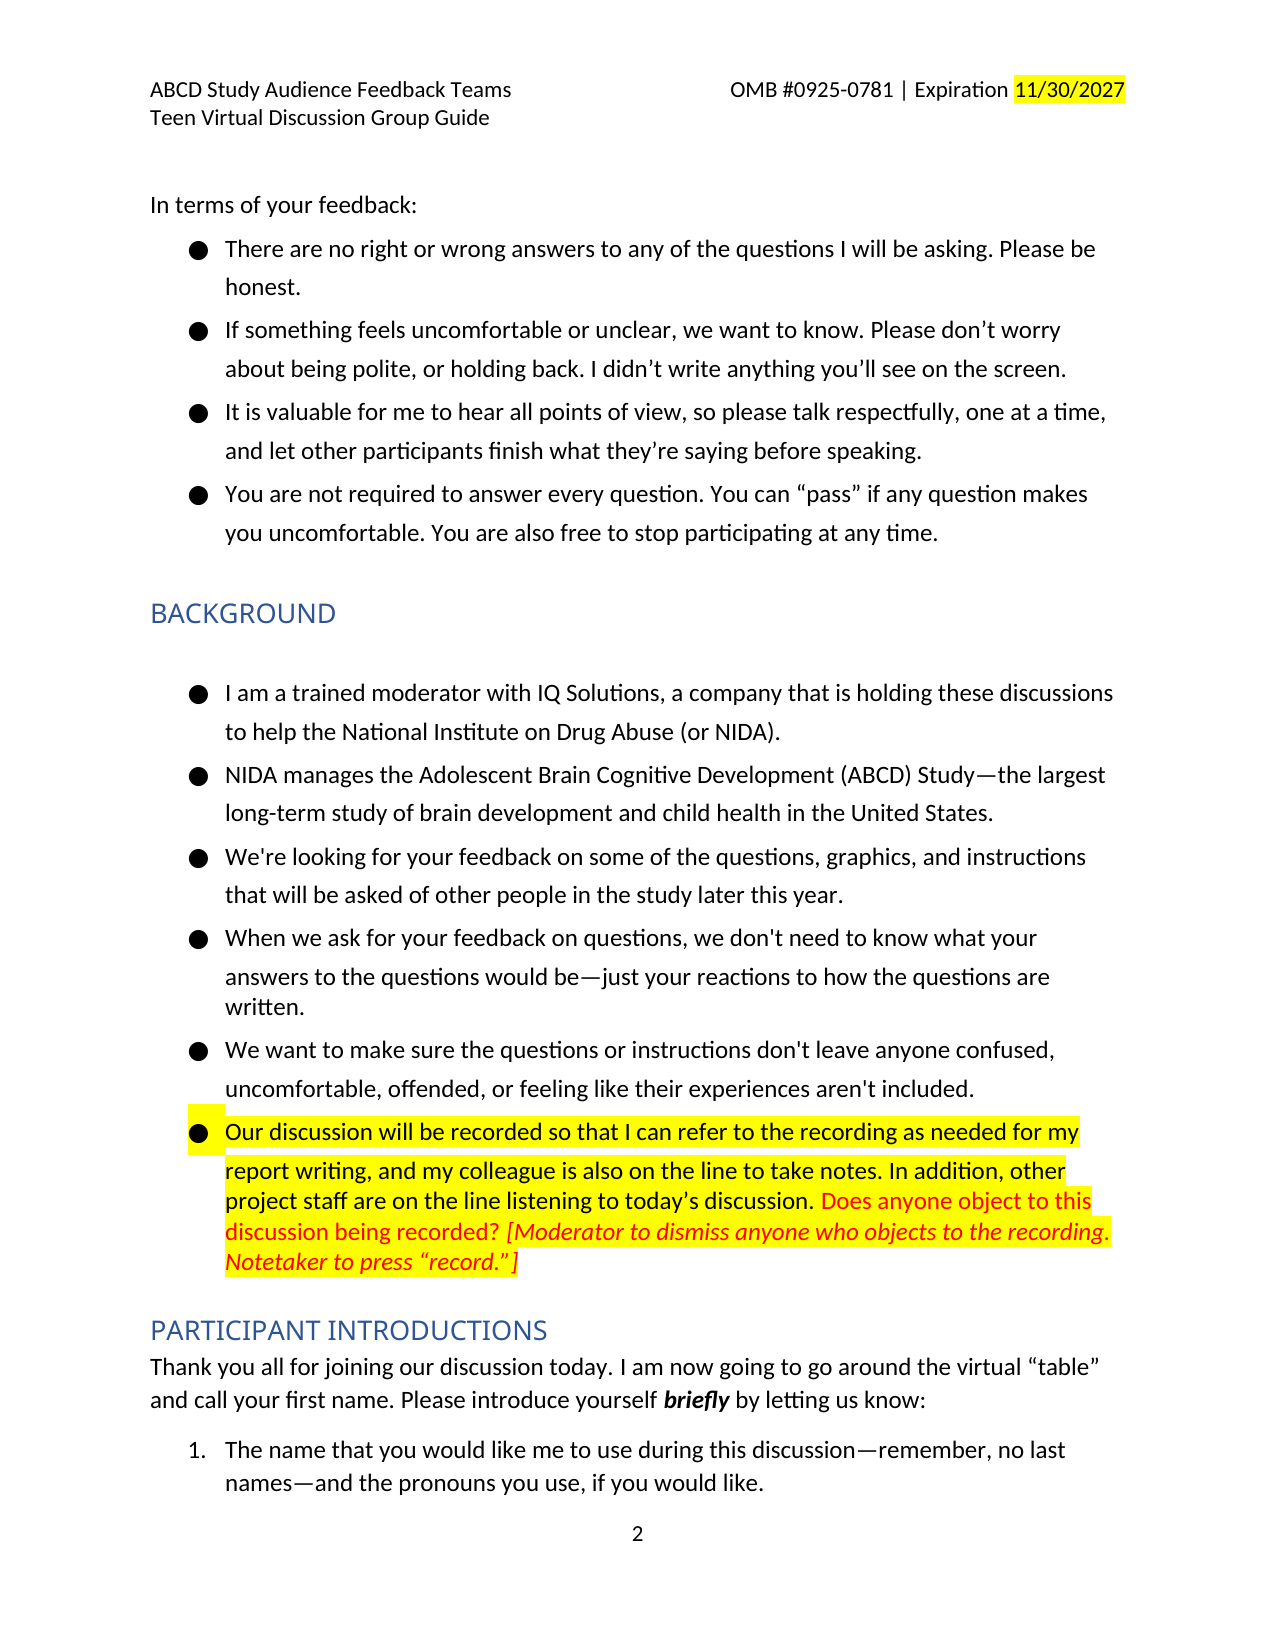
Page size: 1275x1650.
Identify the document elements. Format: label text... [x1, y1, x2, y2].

text In terms of your feedback: [150, 189, 1125, 220]
text Thank you all for joining our discussion today. I am now going to go around the virtual “table” and call your first name. Please introduce yourself briefly by letting us know: [150, 1352, 1125, 1415]
subtitle BACKGROUND [150, 594, 1125, 631]
list I am a trained moderator with IQ Solutions, a company that is holding these discussions to help the National Institute on Drug Abuse (or NIDA). [187, 664, 1125, 746]
list Our discussion will be recorded so that I can refer to the recording as needed for my report writing, and my colleague is also on the line to take notes. In addition, other project staff are on the line listening to today’s discussion. Does anyone object to this discussion being recorded? [Moderator to dismiss anyone who objects to the recording. Notetaker to press “record.”] [187, 1104, 1125, 1277]
list NIDA manages the Adolescent Brain Cognitive Development (ABCD) Study—the largest long-term study of brain development and child health in the United States. [187, 746, 1125, 828]
list If something feels uncomfortable or unclear, we want to know. Please don’t worry about being polite, or holding back. I didn’t write anything you’ll see on the screen. [187, 302, 1125, 384]
list We're looking for your feedback on some of the questions, graphics, and instructions that will be asked of other people in the study later this year. [187, 828, 1125, 910]
subtitle PARTICIPANT INTRODUCTIONS [150, 1312, 1125, 1349]
list When we ask for your feedback on questions, we don't need to know what your answers to the questions would be—just your reactions to how the questions are written. [187, 910, 1125, 1022]
list We want to make sure the questions or instructions don't leave anyone confused, uncomfortable, offended, or feeling like their experiences aren't included. [187, 1022, 1125, 1104]
list The name that you would like me to use during this discussion—remember, no last names—and the pronouns you use, if you would like. [187, 1434, 1125, 1498]
list There are no right or wrong answers to any of the questions I will be asking. Please be honest. [187, 220, 1125, 302]
list You are not required to answer every question. You can “pass” if any question makes you uncomfortable. You are also free to stop participating at any time. [187, 465, 1125, 547]
list It is valuable for me to hear all points of view, so please talk respectfully, one at a time, and let other participants finish what they’re saying before speaking. [187, 384, 1125, 465]
